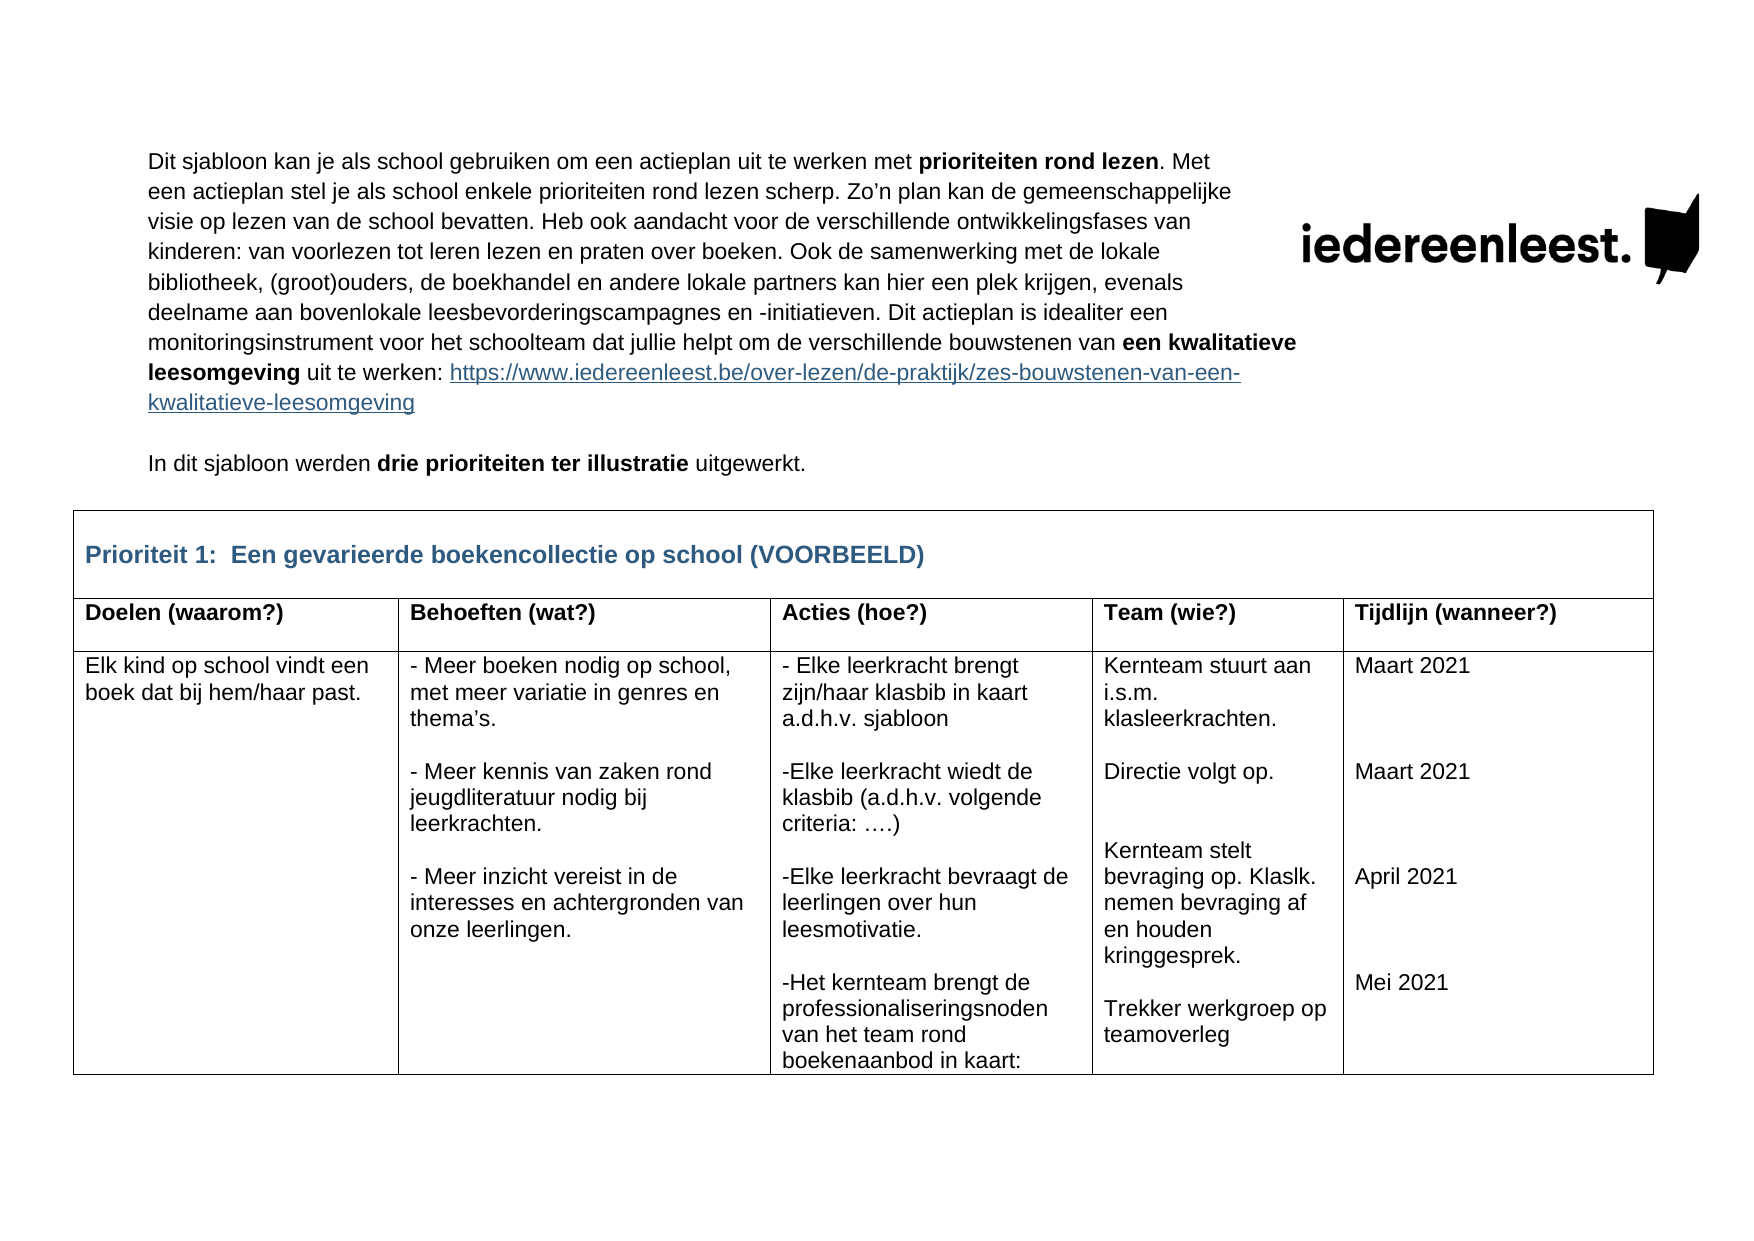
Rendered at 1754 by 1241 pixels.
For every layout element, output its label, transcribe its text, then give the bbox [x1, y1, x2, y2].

table_cell Behoeften (wat?) [399, 599, 770, 651]
table_header Prioriteit 1: Een gevarieerde boekencollectie op school (VOORBEELD) [74, 511, 1653, 597]
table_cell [771, 652, 1092, 1074]
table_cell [1344, 652, 1653, 1074]
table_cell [74, 652, 398, 1074]
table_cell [1093, 652, 1343, 1074]
table_cell Team (wie?) [1093, 599, 1343, 651]
text In dit sjabloon werden drie prioriteiten ter illustratie uitgewerkt. [148, 450, 1606, 476]
picture [1271, 171, 1734, 324]
table_cell Tijdlijn (wanneer?) [1344, 599, 1653, 651]
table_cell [399, 652, 770, 1074]
table_cell Acties (hoe?) [771, 599, 1092, 651]
table_cell Doelen (waarom?) [74, 599, 398, 651]
text Dit sjabloon kan je als school gebruiken om een actieplan uit te werken met prioriteiten rond lezen. Met een actieplan stel je als school enkele prioriteiten rond lezen scherp. Zo’n plan kan de gemeenschappelijke visie op lezen van de school bevatten. Heb ook aandacht voor de verschillende ontwikkelingsfases van kinderen: van voorlezen tot leren lezen en praten over boeken. Ook de samenwerking met de lokale bibliotheek, (groot)ouders, de boekhandel en andere lokale partners kan hier een plek krijgen, evenals deelname aan bovenlokale leesbevorderingscampagnes en -initiatieven. Dit actieplan is idealiter een monitoringsinstrument voor het schoolteam dat jullie helpt om de verschillende bouwstenen van een kwalitatieve leesomgeving uit te werken: https://www.iedereenleest.be/over-lezen/de-praktijk/zes-bouwstenen-van-een-kwalitatieve-leesomgeving [148, 148, 1314, 416]
